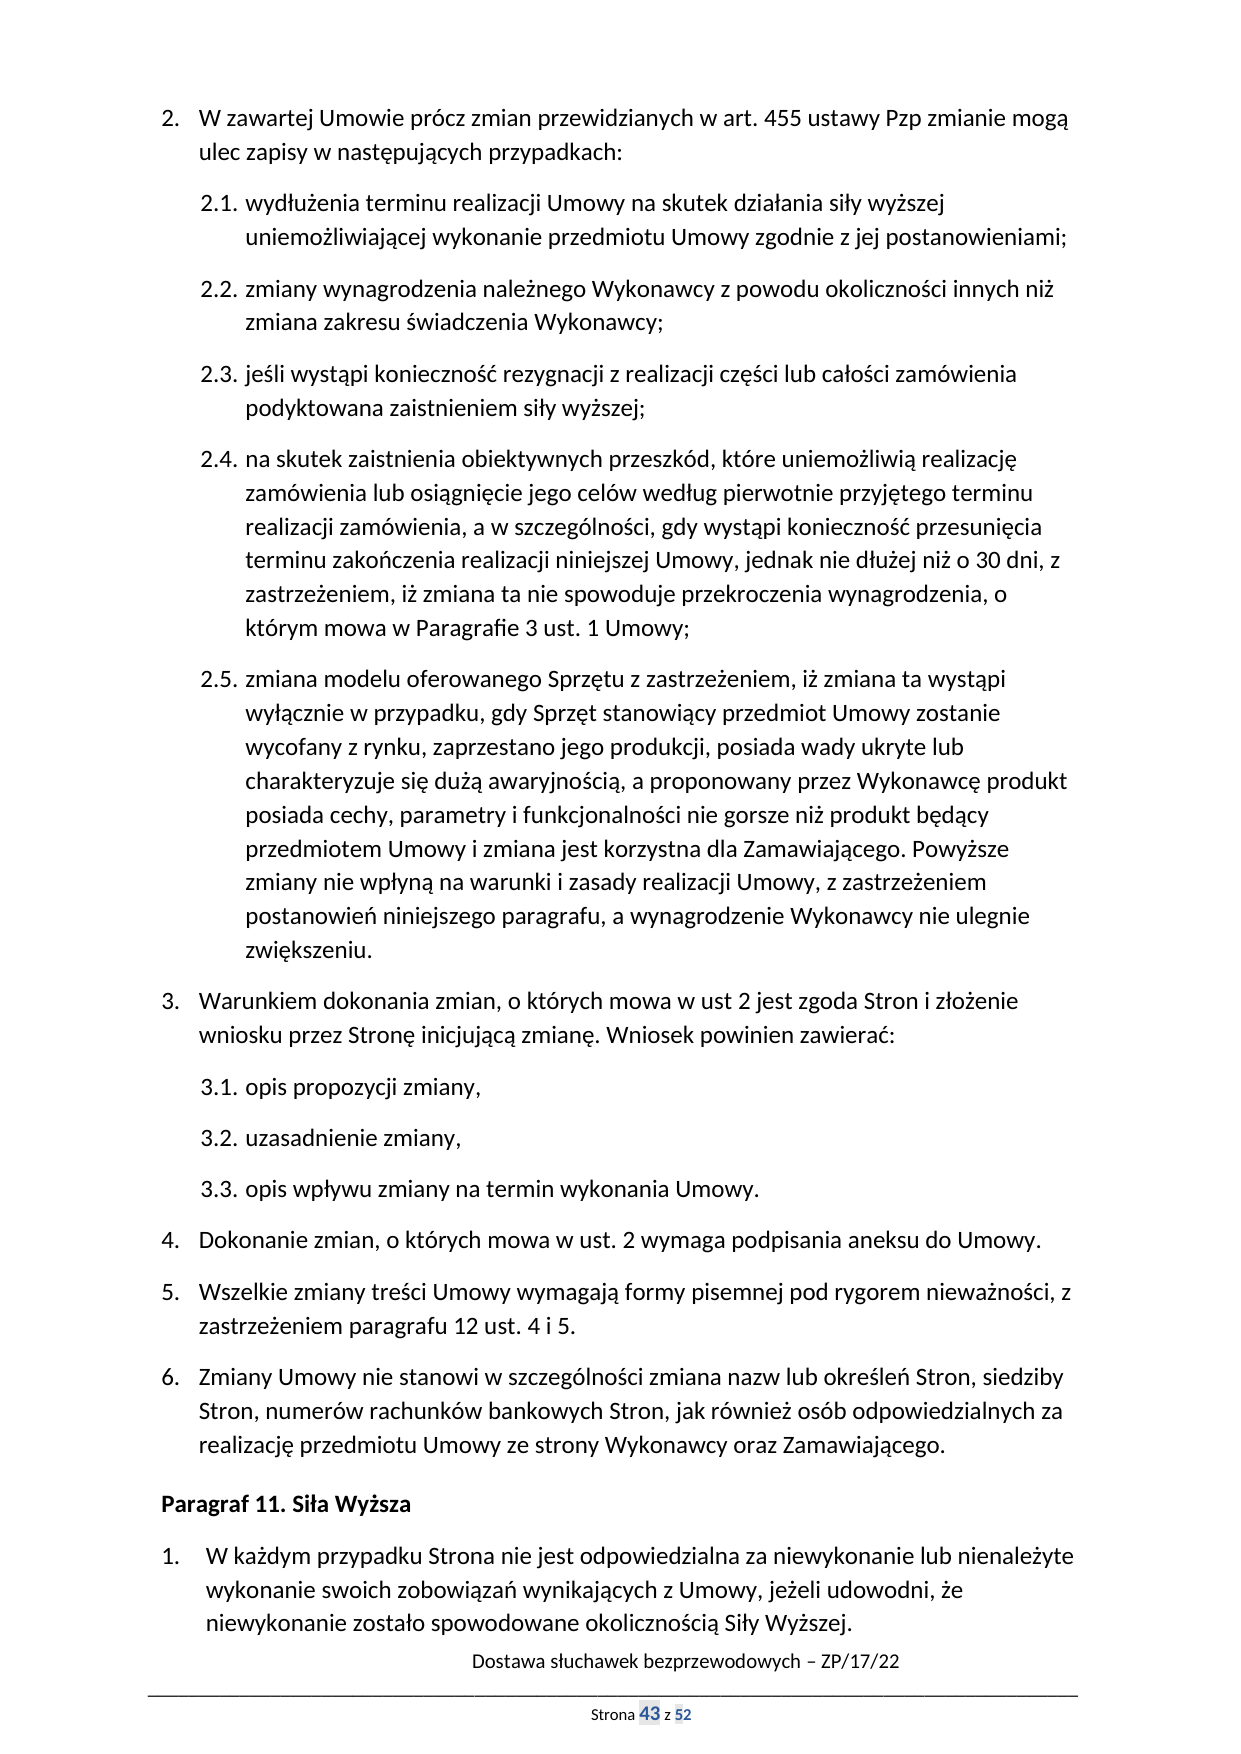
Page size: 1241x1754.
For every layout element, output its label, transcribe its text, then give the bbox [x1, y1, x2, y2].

list W każdym przypadku Strona nie jest odpowiedzialna za niewykonanie lub nienależyte wykonanie swoich zobowiązań wynikających z Umowy, jeżeli udowodni, że niewykonanie zostało spowodowane okolicznością Siły Wyższej. [161, 1540, 1081, 1638]
list Dokonanie zmian, o których mowa w ust. 2 wymaga podpisania aneksu do Umowy. [161, 1225, 1081, 1255]
list wydłużenia terminu realizacji Umowy na skutek działania siły wyższej uniemożliwiającej wykonanie przedmiotu Umowy zgodnie z jej postanowieniami; [200, 188, 1081, 252]
list zmiany wynagrodzenia należnego Wykonawcy z powodu okoliczności innych niż zmiana zakresu świadczenia Wykonawcy; [200, 273, 1081, 337]
list jeśli wystąpi konieczność rezygnacji z realizacji części lub całości zamówienia podyktowana zaistnieniem siły wyższej; [200, 358, 1081, 422]
list opis propozycji zmiany, [200, 1071, 1081, 1101]
list uzasadnienie zmiany, [200, 1122, 1081, 1152]
list zmiana modelu oferowanego Sprzętu z zastrzeżeniem, iż zmiana ta wystąpi wyłącznie w przypadku, gdy Sprzęt stanowiący przedmiot Umowy zostanie wycofany z rynku, zaprzestano jego produkcji, posiada wady ukryte lub charakteryzuje się dużą awaryjnością, a proponowany przez Wykonawcę produkt posiada cechy, parametry i funkcjonalności nie gorsze niż produkt będący przedmiotem Umowy i zmiana jest korzystna dla Zamawiającego. Powyższe zmiany nie wpłyną na warunki i zasady realizacji Umowy, z zastrzeżeniem postanowień niniejszego paragrafu, a wynagrodzenie Wykonawcy nie ulegnie zwiększeniu. [200, 663, 1081, 965]
text Paragraf 11. Siła Wyższa [161, 1488, 1087, 1519]
list opis wpływu zmiany na termin wykonania Umowy. [200, 1173, 1081, 1204]
list na skutek zaistnienia obiektywnych przeszkód, które uniemożliwią realizację zamówienia lub osiągnięcie jego celów według pierwotnie przyjętego terminu realizacji zamówienia, a w szczególności, gdy wystąpi konieczność przesunięcia terminu zakończenia realizacji niniejszej Umowy, jednak nie dłużej niż o 30 dni, z zastrzeżeniem, iż zmiana ta nie spowoduje przekroczenia wynagrodzenia, o którym mowa w Paragrafie 3 ust. 1 Umowy; [200, 443, 1081, 643]
list Warunkiem dokonania zmian, o których mowa w ust 2 jest zgoda Stron i złożenie wniosku przez Stronę inicjującą zmianę. Wniosek powinien zawierać: [161, 986, 1081, 1050]
list Wszelkie zmiany treści Umowy wymagają formy pisemnej pod rygorem nieważności, z zastrzeżeniem paragrafu 12 ust. 4 i 5. [161, 1276, 1081, 1340]
list Zmiany Umowy nie stanowi w szczególności zmiana nazw lub określeń Stron, siedziby Stron, numerów rachunków bankowych Stron, jak również osób odpowiedzialnych za realizację przedmiotu Umowy ze strony Wykonawcy oraz Zamawiającego. [161, 1361, 1081, 1459]
list W zawartej Umowie prócz zmian przewidzianych w art. 455 ustawy Pzp zmianie mogą ulec zapisy w następujących przypadkach: [161, 102, 1081, 167]
